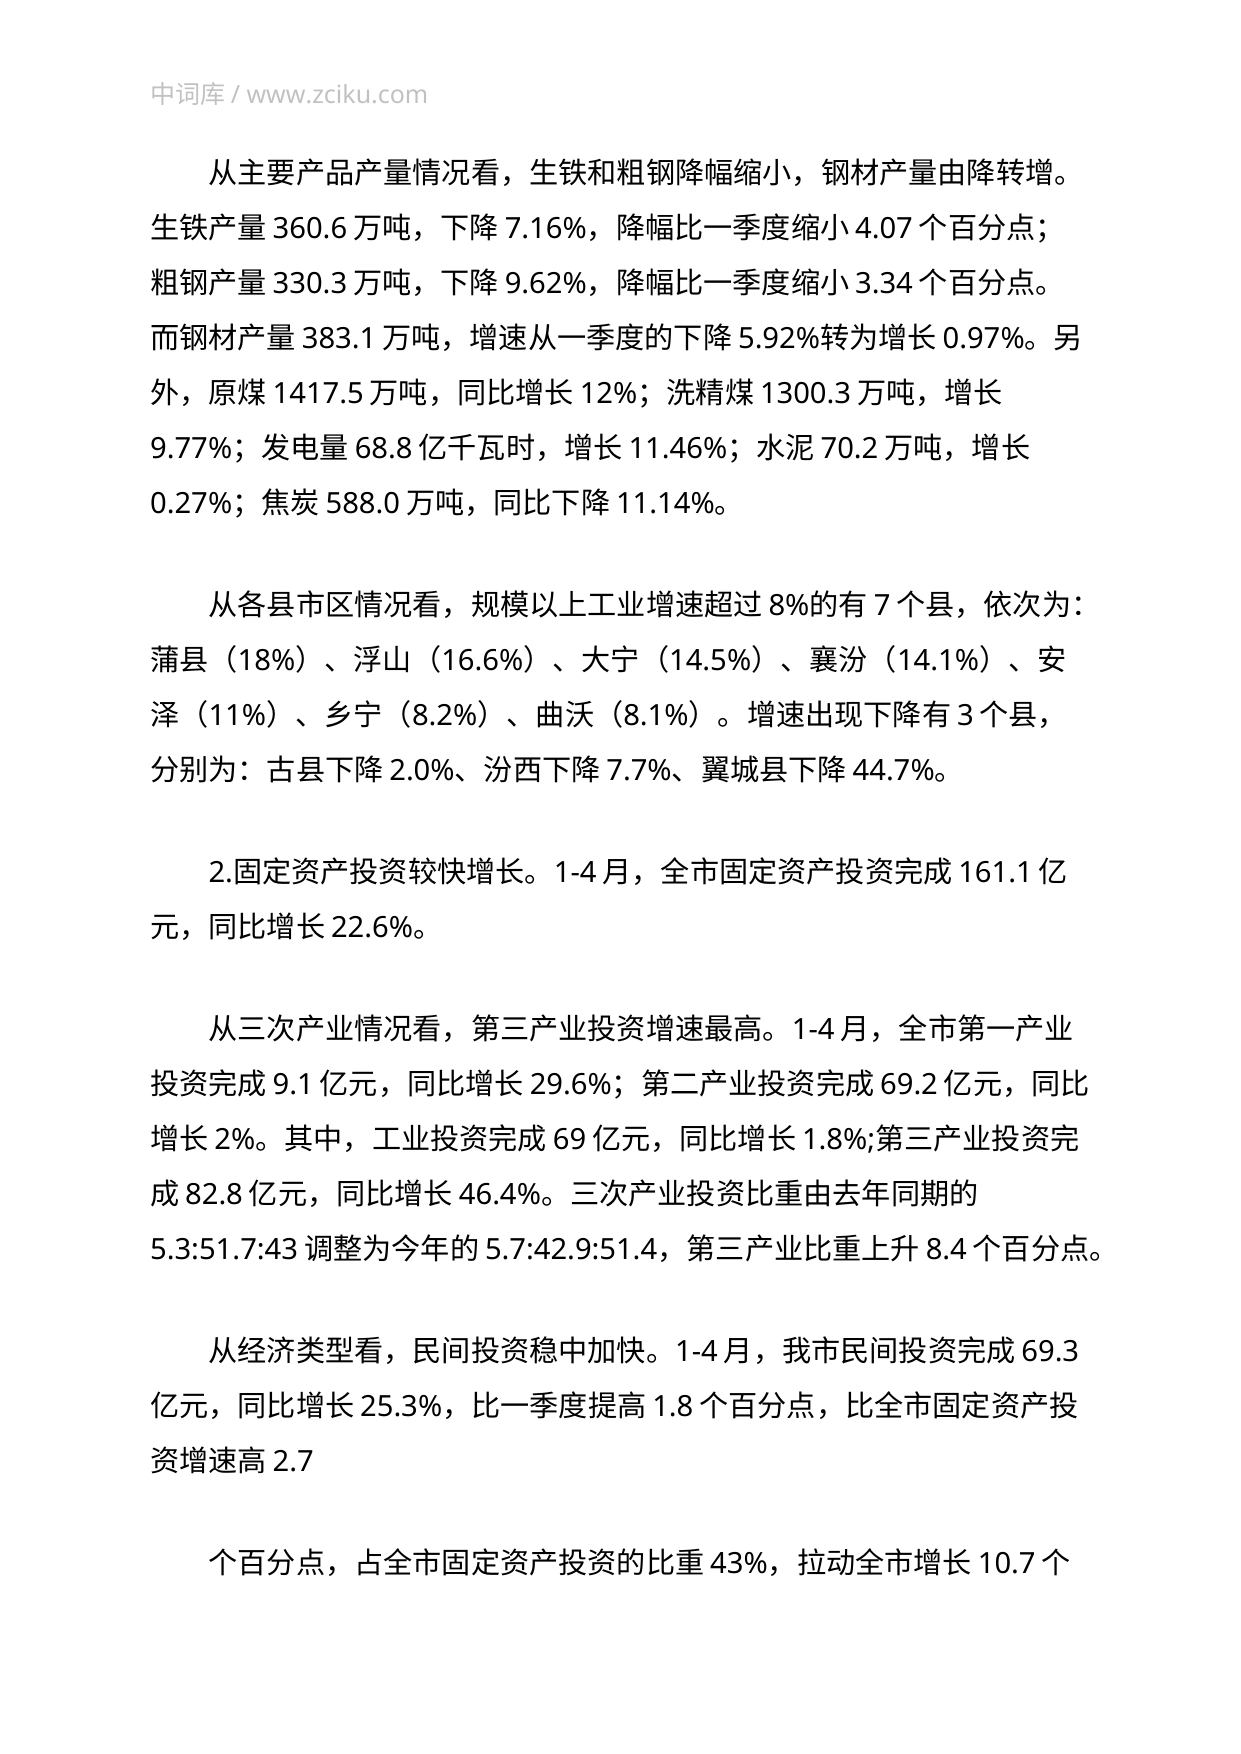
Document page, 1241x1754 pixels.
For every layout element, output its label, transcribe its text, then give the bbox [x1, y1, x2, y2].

text 从主要产品产量情况看，生铁和粗钢降幅缩小，钢材产量由降转增。生铁产量360.6万吨，下降7.16%，降幅比一季度缩小4.07个百分点；粗钢产量330.3万吨，下降9.62%，降幅比一季度缩小3.34个百分点。而钢材产量383.1万吨，增速从一季度的下降5.92%转为增长0.97%。另外，原煤1417.5万吨，同比增长12%；洗精煤1300.3万吨，增长9.77%；发电量68.8亿千瓦时，增长11.46%；水泥70.2万吨，增长0.27%；焦炭588.0万吨，同比下降11.14%。 [150, 150, 1090, 522]
text 从各县市区情况看，规模以上工业增速超过8%的有7个县，依次为：蒲县（18%）、浮山（16.6%）、大宁（14.5%）、襄汾（14.1%）、安泽（11%）、乡宁（8.2%）、曲沃（8.1%）。增速出现下降有3个县，分别为：古县下降2.0%、汾西下降7.7%、翼城县下降44.7%。 [150, 582, 1090, 789]
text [150, 1540, 1090, 1582]
text 从经济类型看，民间投资稳中加快。1-4月，我市民间投资完成69.3亿元，同比增长25.3%，比一季度提高1.8个百分点，比全市固定资产投资增速高2.7 [150, 1328, 1090, 1480]
text 2.固定资产投资较快增长。1-4月，全市固定资产投资完成161.1亿元，同比增长22.6%。 [150, 849, 1090, 946]
text 从三次产业情况看，第三产业投资增速最高。1-4月，全市第一产业投资完成9.1亿元，同比增长29.6%；第二产业投资完成69.2亿元，同比增长2%。其中，工业投资完成69亿元，同比增长1.8%;第三产业投资完成82.8亿元，同比增长46.4%。三次产业投资比重由去年同期的5.3:51.7:43调整为今年的5.7:42.9:51.4，第三产业比重上升8.4个百分点。 [150, 1006, 1090, 1268]
